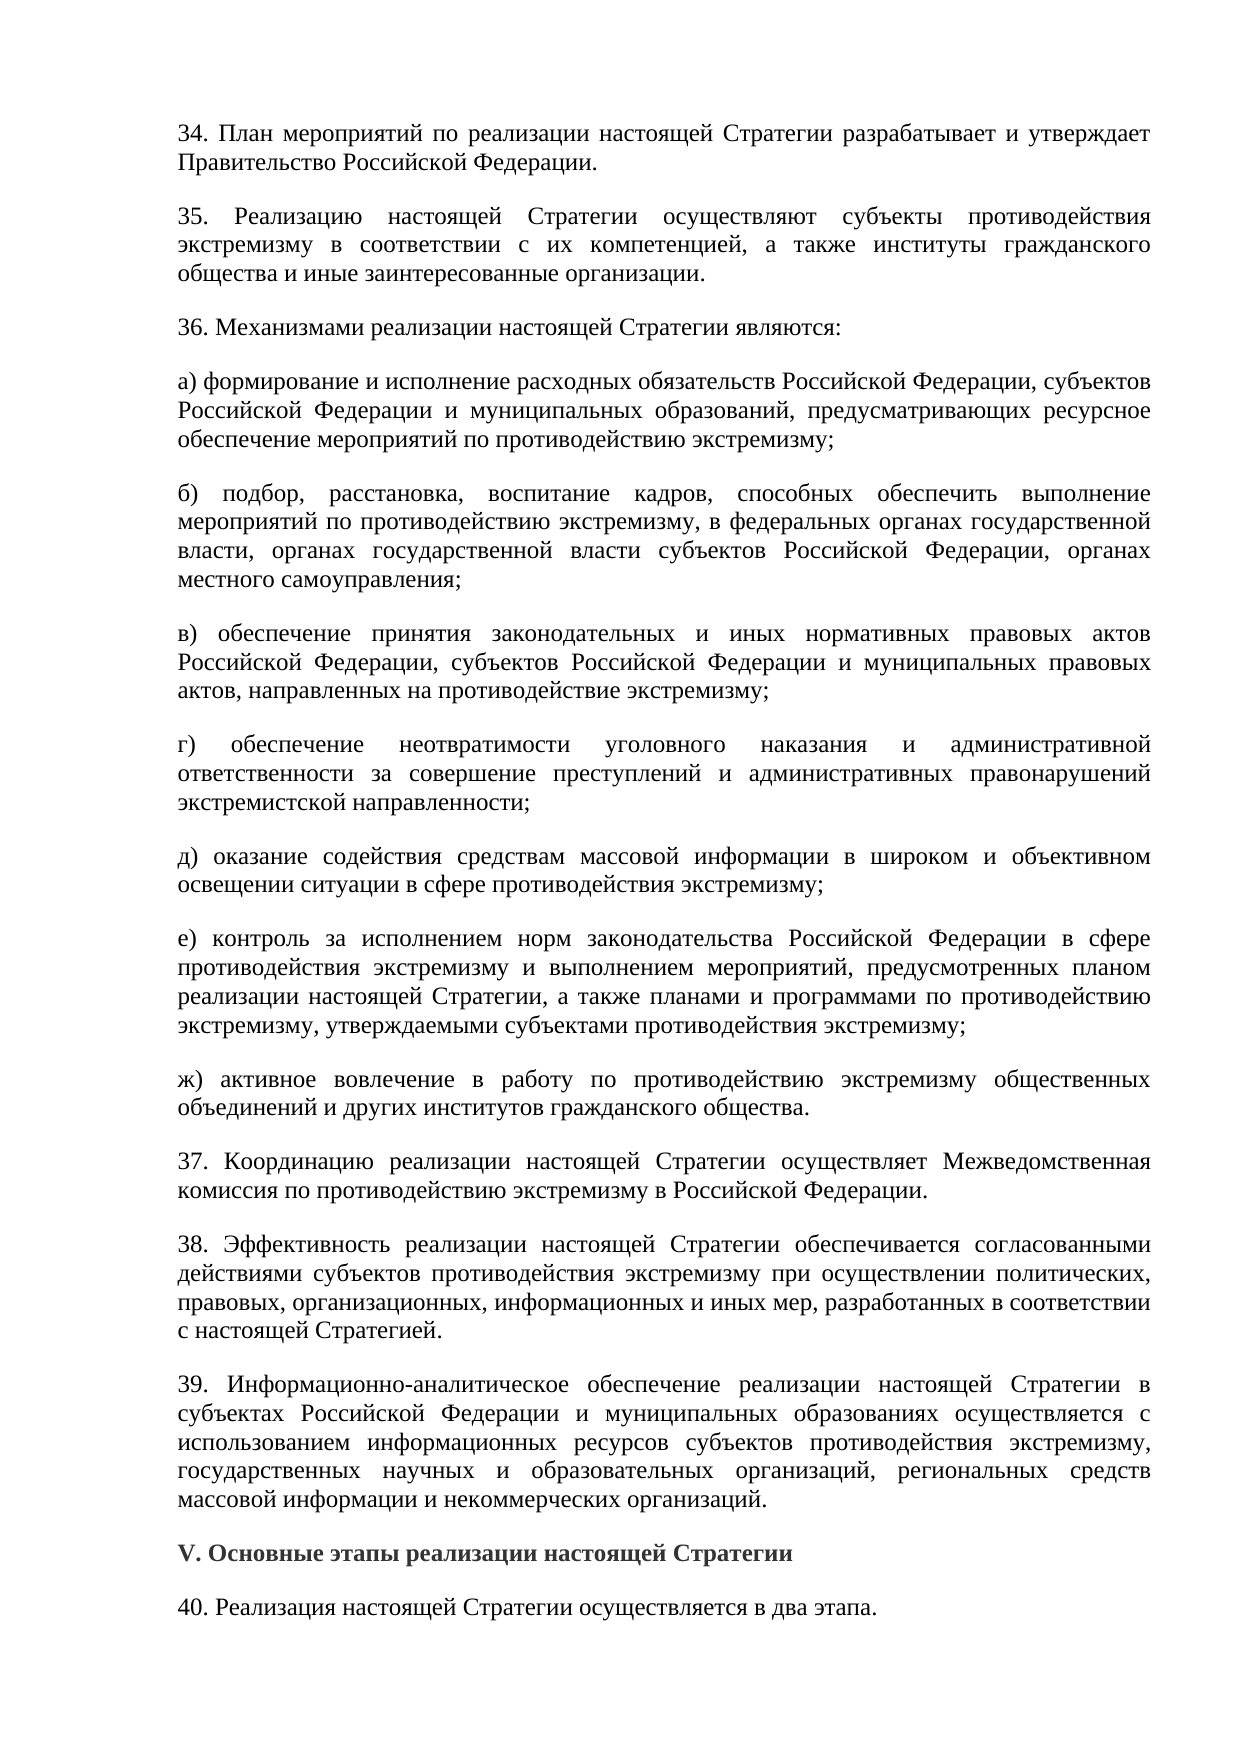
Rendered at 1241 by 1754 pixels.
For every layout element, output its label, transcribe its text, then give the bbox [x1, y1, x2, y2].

text 35. Реализацию настоящей Стратегии осуществляют субъекты противодействия экстремизму в соответствии с их компетенцией, а также институты гражданского общества и иные заинтересованные организации. [177, 201, 1152, 287]
text 36. Механизмами реализации настоящей Стратегии являются: [177, 312, 1152, 341]
text б) подбор, расстановка, воспитание кадров, способных обеспечить выполнение мероприятий по противодействию экстремизму, в федеральных органах государственной власти, органах государственной власти субъектов Российской Федерации, органах местного самоуправления; [177, 478, 1152, 593]
text 38. Эффективность реализации настоящей Стратегии обеспечивается согласованными действиями субъектов противодействия экстремизму при осуществлении политических, правовых, организационных, информационных и иных мер, разработанных в соответствии с настоящей Стратегией. [177, 1229, 1152, 1344]
text г) обеспечение неотвратимости уголовного наказания и административной ответственности за совершение преступлений и административных правонарушений экстремистской направленности; [177, 729, 1152, 816]
text е) контроль за исполнением норм законодательства Российской Федерации в сфере противодействия экстремизму и выполнением мероприятий, предусмотренных планом реализации настоящей Стратегии, а также планами и программами по противодействию экстремизму, утверждаемыми субъектами противодействия экстремизму; [177, 923, 1152, 1038]
text 37. Координацию реализации настоящей Стратегии осуществляет Межведомственная комиссия по противодействию экстремизму в Российской Федерации. [177, 1146, 1152, 1204]
text в) обеспечение принятия законодательных и иных нормативных правовых актов Российской Федерации, субъектов Российской Федерации и муниципальных правовых актов, направленных на противодействие экстремизму; [177, 618, 1152, 704]
text д) оказание содействия средствам массовой информации в широком и объективном освещении ситуации в сфере противодействия экстремизму; [177, 841, 1152, 898]
text а) формирование и исполнение расходных обязательств Российской Федерации, субъектов Российской Федерации и муниципальных образований, предусматривающих ресурсное обеспечение мероприятий по противодействию экстремизму; [177, 366, 1152, 452]
text 40. Реализация настоящей Стратегии осуществляется в два этапа. [177, 1592, 1152, 1621]
text 39. Информационно-аналитическое обеспечение реализации настоящей Стратегии в субъектах Российской Федерации и муниципальных образованиях осуществляется с использованием информационных ресурсов субъектов противодействия экстремизму, государственных научных и образовательных организаций, региональных средств массовой информации и некоммерческих организаций. [177, 1369, 1152, 1513]
text ж) активное вовлечение в работу по противодействию экстремизму общественных объединений и других институтов гражданского общества. [177, 1064, 1152, 1121]
text 34. План мероприятий по реализации настоящей Стратегии разрабатывает и утверждает Правительство Российской Федерации. [177, 118, 1152, 176]
text V. Основные этапы реализации настоящей Стратегии [177, 1538, 1152, 1567]
